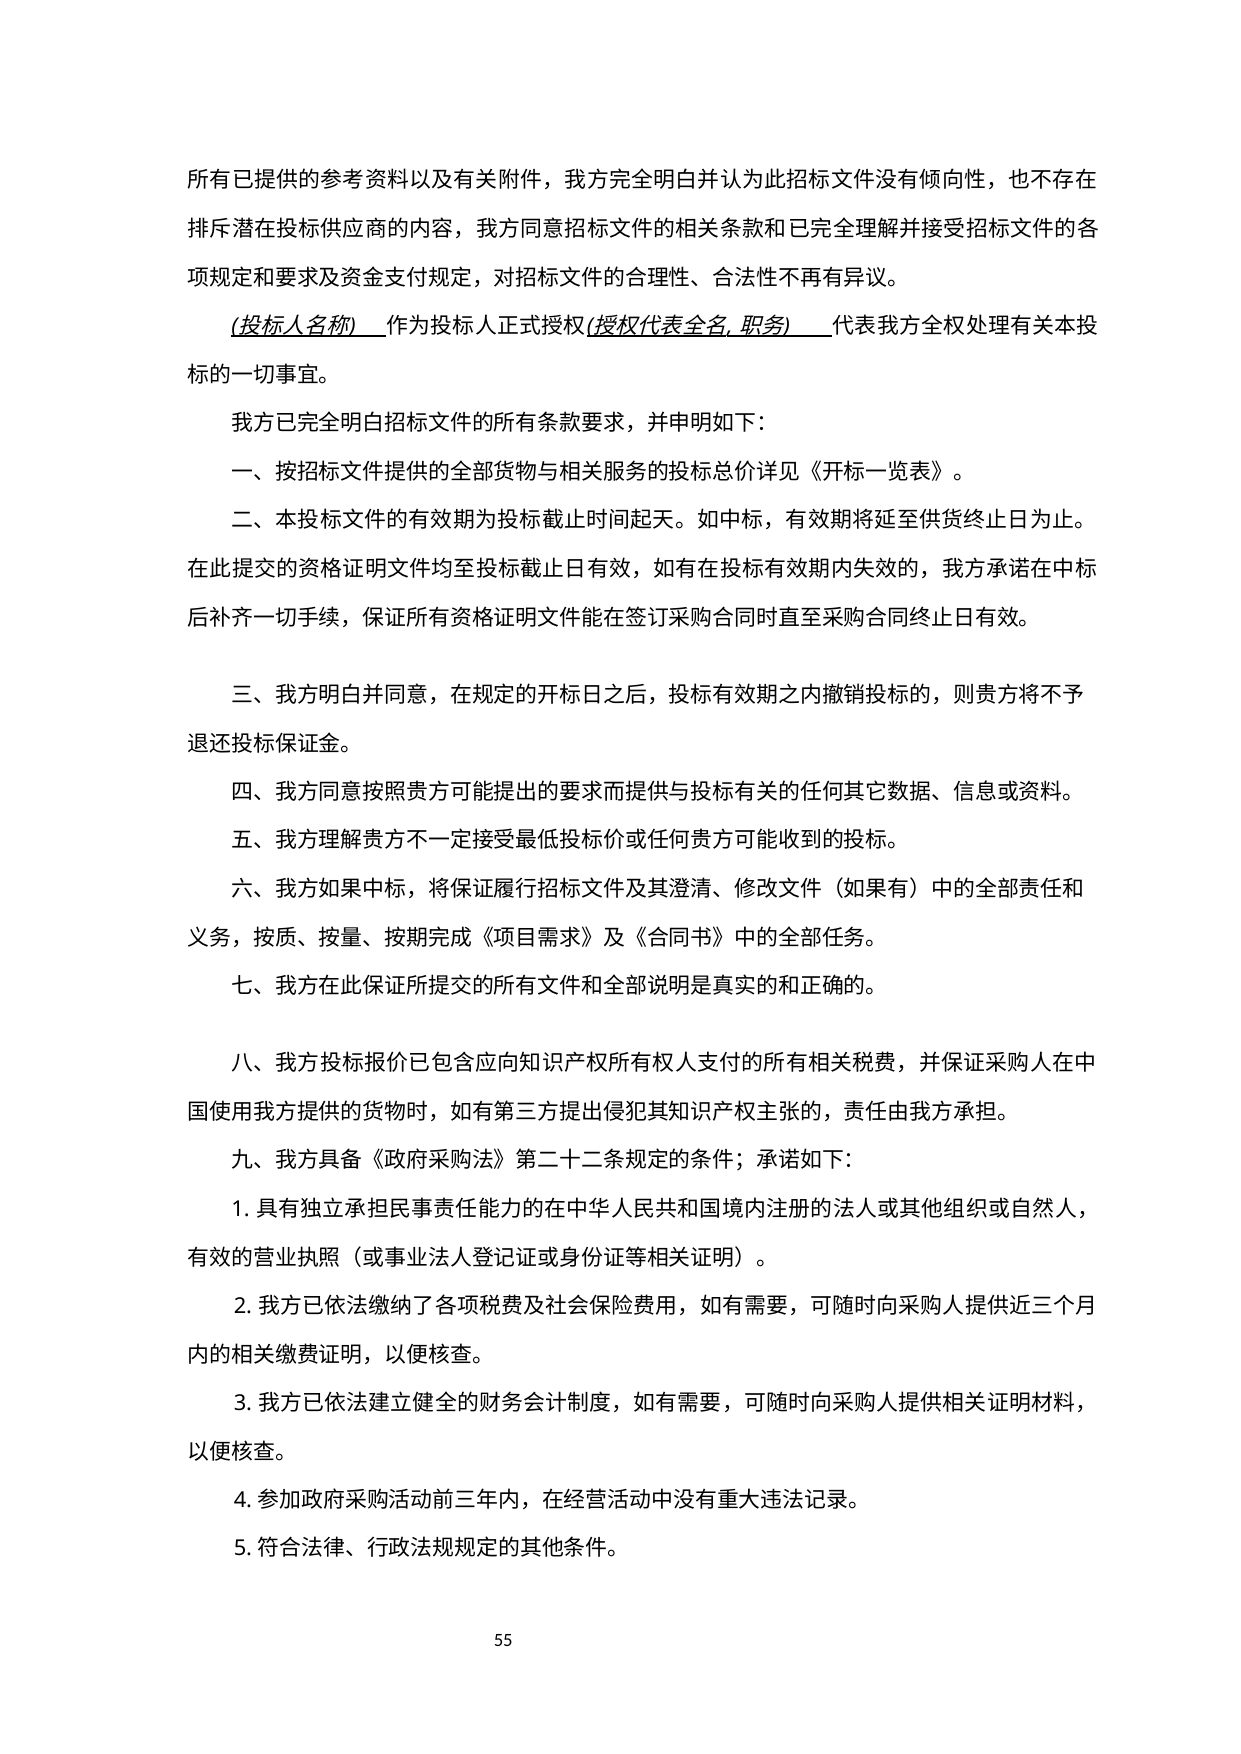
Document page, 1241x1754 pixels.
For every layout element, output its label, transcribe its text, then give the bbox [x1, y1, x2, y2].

text 八、我方投标报价已包含应向知识产权所有权人支付的所有相关税费，并保证采购人在中国使用我方提供的货物时，如有第三方提出侵犯其知识产权主张的，责任由我方承担。 [187, 1045, 1100, 1126]
text 1. 具有独立承担民事责任能力的在中华人民共和国境内注册的法人或其他组织或自然人，有效的营业执照（或事业法人登记证或身份证等相关证明）。 [187, 1190, 1100, 1272]
text 三、我方明白并同意，在规定的开标日之后，投标有效期之内撤销投标的，则贵方将不予退还投标保证金。 [187, 677, 1100, 758]
text 七、我方在此保证所提交的所有文件和全部说明是真实的和正确的。 [187, 967, 1100, 1000]
text 4. 参加政府采购活动前三年内，在经营活动中没有重大违法记录。 [187, 1482, 1100, 1514]
text 3. 我方已依法建立健全的财务会计制度，如有需要，可随时向采购人提供相关证明材料，以便核查。 [187, 1384, 1100, 1466]
text 五、我方理解贵方不一定接受最低投标价或任何贵方可能收到的投标。 [187, 822, 1100, 854]
text 九、我方具备《政府采购法》第二十二条规定的条件；承诺如下： [187, 1142, 1100, 1174]
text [187, 162, 1100, 292]
text 5. 符合法律、行政法规规定的其他条件。 [187, 1530, 1100, 1562]
text 二、本投标文件的有效期为投标截止时间起天。如中标，有效期将延至供货终止日为止。在此提交的资格证明文件均至投标截止日有效，如有在投标有效期内失效的，我方承诺在中标后补齐一切手续，保证所有资格证明文件能在签订采购合同时直至采购合同终止日有效。 [187, 502, 1100, 632]
text 2. 我方已依法缴纳了各项税费及社会保险费用，如有需要，可随时向采购人提供近三个月内的相关缴费证明，以便核查。 [187, 1287, 1100, 1369]
text 我方已完全明白招标文件的所有条款要求，并申明如下： [187, 405, 1100, 437]
text (投标人名称) 作为投标人正式授权(授权代表全名, 职务) 代表我方全权处理有关本投标的一切事宜。 [187, 308, 1100, 389]
text 六、我方如果中标，将保证履行招标文件及其澄清、修改文件（如果有）中的全部责任和义务，按质、按量、按期完成《项目需求》及《合同书》中的全部任务。 [187, 870, 1100, 952]
text 四、我方同意按照贵方可能提出的要求而提供与投标有关的任何其它数据、信息或资料。 [187, 774, 1100, 806]
text 一、按招标文件提供的全部货物与相关服务的投标总价详见《开标一览表》。 [187, 453, 1100, 486]
